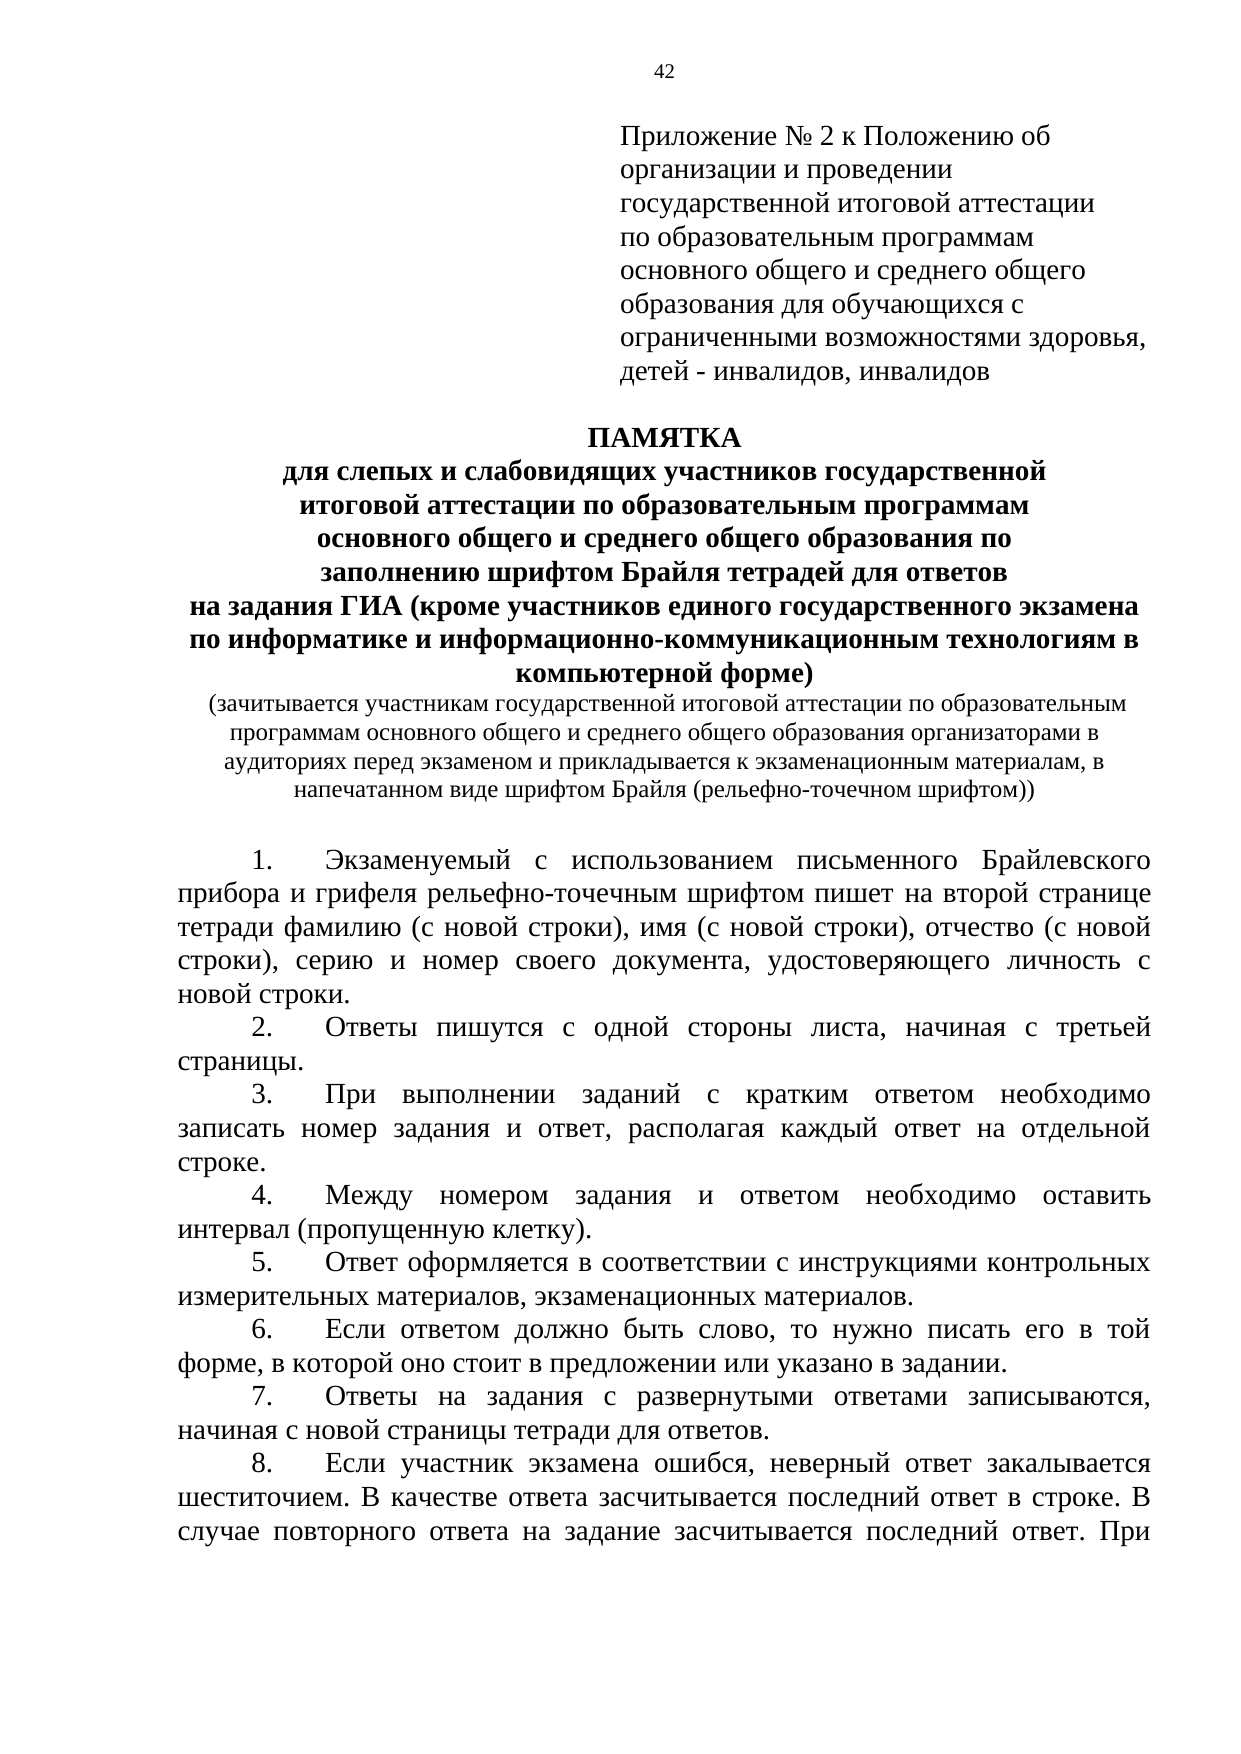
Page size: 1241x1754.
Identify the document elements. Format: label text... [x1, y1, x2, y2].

text итоговой аттестации по образовательным программам [177, 487, 1152, 521]
text на задания ГИА (кроме участников единого государственного экзамена по информатике и информационно-коммуникационным технологиям в компьютерной форме) [177, 588, 1152, 688]
list Если ответом должно быть слово, то нужно писать его в той форме, в которой оно стоит в предложении или указано в задании. [177, 1311, 1152, 1378]
list При выполнении заданий с кратким ответом необходимо записать номер задания и ответ, располагая каждый ответ на отдельной строке. [177, 1077, 1152, 1177]
list Между номером задания и ответом необходимо оставить интервал (пропущенную клетку). [177, 1177, 1152, 1244]
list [177, 1446, 1152, 1546]
text ПАМЯТКА [177, 420, 1152, 453]
title Приложение № 2 к Положению об [620, 118, 1152, 152]
text (зачитывается участникам государственной итоговой аттестации по образовательным программам основного общего и среднего общего образования организаторами в аудиториях перед экзаменом и прикладывается к экзаменационным материалам, в напечатанном виде шрифтом Брайля (рельефно-точечном шрифтом)) [177, 688, 1152, 803]
title детей - инвалидов, инвалидов [620, 353, 1152, 386]
title ограниченными возможностями здоровья, [620, 319, 1152, 353]
title основного общего и среднего общего [620, 252, 1152, 286]
text для слепых и слабовидящих участников государственной [177, 453, 1152, 487]
title по образовательным программам [620, 219, 1152, 252]
list Ответ оформляется в соответствии с инструкциями контрольных измерительных материалов, экзаменационных материалов. [177, 1244, 1152, 1311]
title образования для обучающихся с [620, 286, 1152, 319]
title организации и проведении [620, 152, 1152, 185]
text заполнению шрифтом Брайля тетрадей для ответов [177, 554, 1152, 588]
text основного общего и среднего общего образования по [177, 521, 1152, 554]
list Ответы пишутся с одной стороны листа, начиная с третьей страницы. [177, 1009, 1152, 1077]
list Экзаменуемый с использованием письменного Брайлевского прибора и грифеля рельефно-точечным шрифтом пишет на второй странице тетради фамилию (с новой строки), имя (с новой строки), отчество (с новой строки), серию и номер своего документа, удостоверяющего личность с новой строки. [177, 842, 1152, 1009]
list Ответы на задания с развернутыми ответами записываются, начиная с новой страницы тетради для ответов. [177, 1378, 1152, 1446]
title государственной итоговой аттестации [620, 185, 1152, 219]
